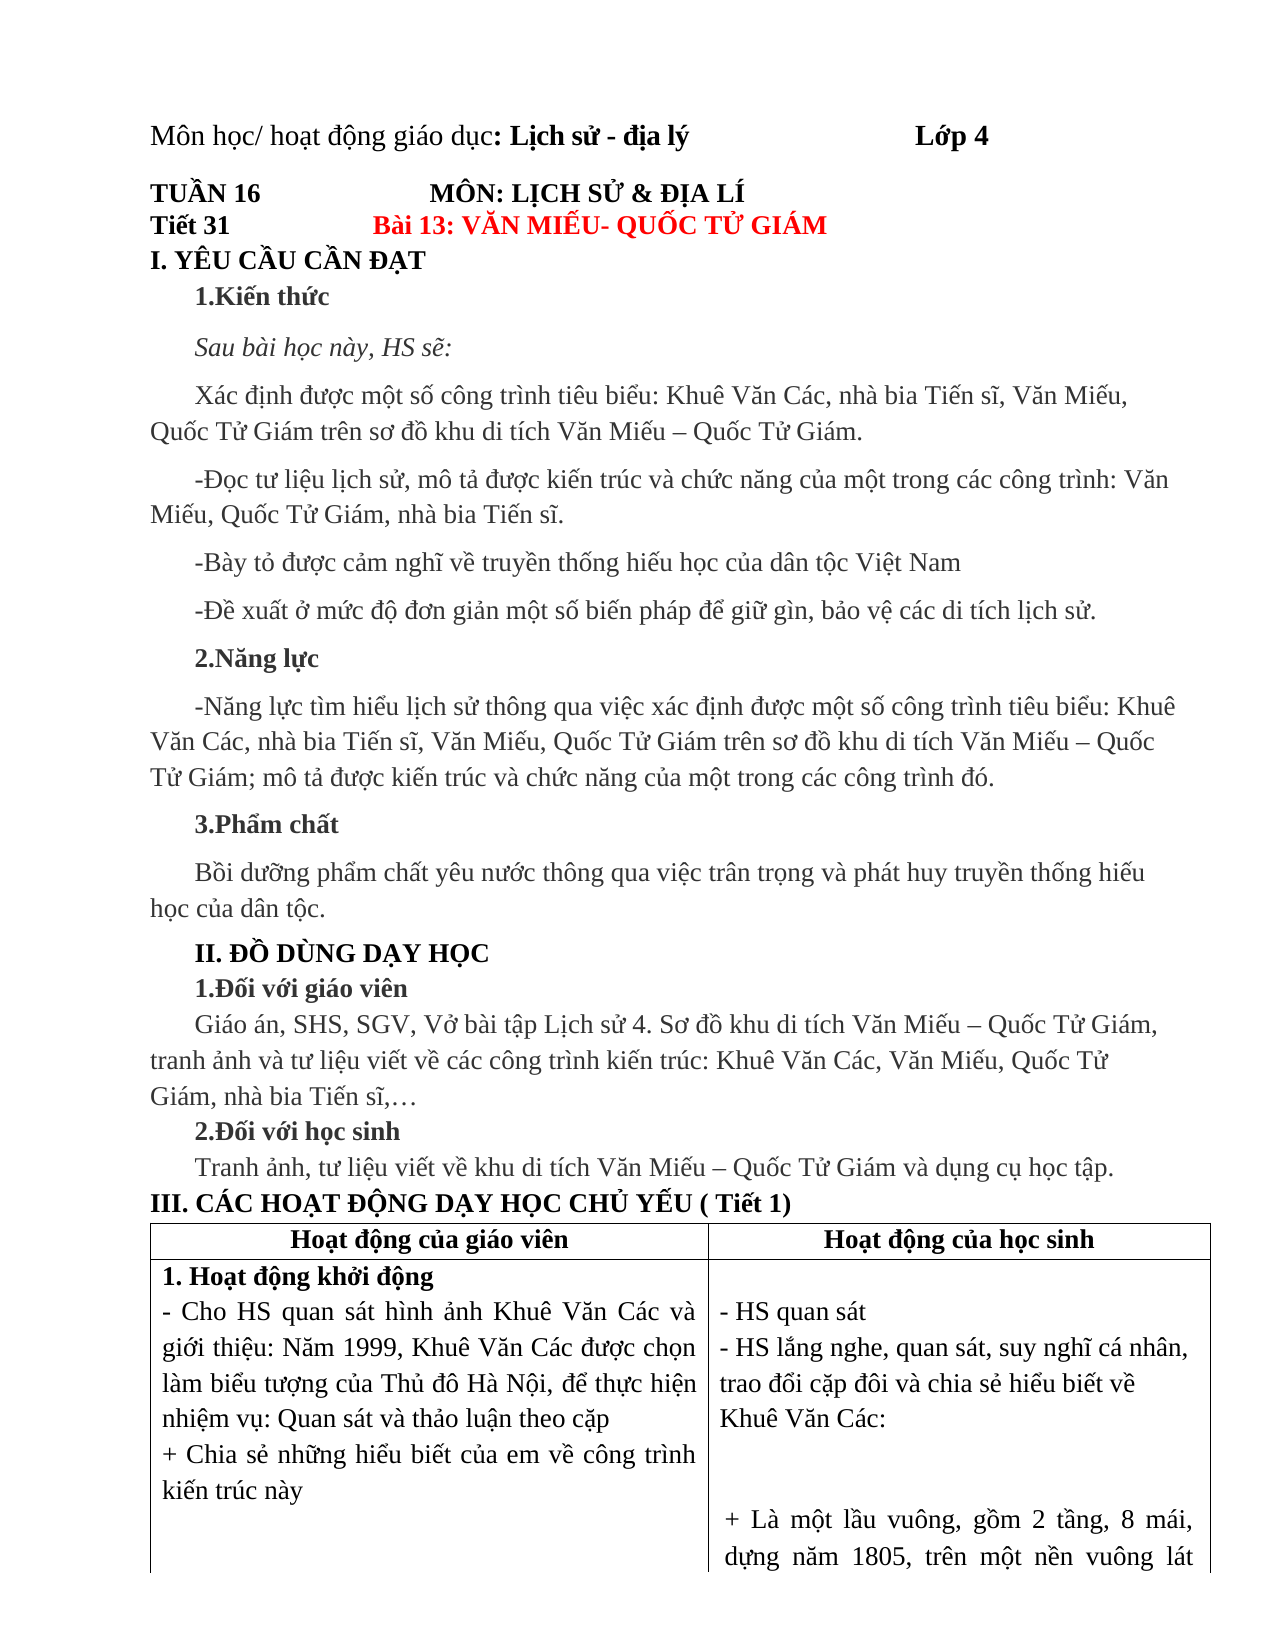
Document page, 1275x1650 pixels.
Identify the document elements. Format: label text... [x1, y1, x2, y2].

text Sau bài học này, HS sẽ: [150, 328, 1181, 364]
text 1.Đối với giáo viên [150, 972, 1181, 1004]
text 1.Kiến thức [150, 280, 1181, 311]
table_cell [151, 1260, 708, 1572]
text TUẦN 16 MÔN: LỊCH SỬ & ĐỊA LÍ [150, 178, 1181, 209]
text 3.Phẩm chất [150, 806, 1181, 841]
text -Đề xuất ở mức độ đơn giản một số biến pháp để giữ gìn, bảo vệ các di tích lịch sử. [150, 591, 1181, 626]
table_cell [709, 1260, 1210, 1572]
text -Đọc tư liệu lịch sử, mô tả được kiến trúc và chức năng của một trong các công trình: Văn Miếu, Quốc Tử Giám, nhà bia Tiến sĩ. [150, 460, 1181, 531]
text -Bày tỏ được cảm nghĩ về truyền thống hiếu học của dân tộc Việt Nam [150, 543, 1181, 578]
table_header Hoạt động của học sinh [709, 1224, 1210, 1259]
text -Năng lực tìm hiểu lịch sử thông qua việc xác định được một số công trình tiêu biểu: Khuê Văn Các, nhà bia Tiến sĩ, Văn Miếu, Quốc Tử Giám trên sơ đồ khu di tích Văn Miếu – Quốc Tử Giám; mô tả được kiến trúc và chức năng của một trong các công trình đó. [150, 687, 1181, 793]
text Môn học/ hoạt động giáo dục: Lịch sử - địa lý Lớp 4 [150, 118, 1181, 152]
table_header Hoạt động của giáo viên [151, 1224, 708, 1259]
text 2.Đối với học sinh [150, 1115, 1181, 1147]
text Xác định được một số công trình tiêu biểu: Khuê Văn Các, nhà bia Tiến sĩ, Văn Miếu, Quốc Tử Giám trên sơ đồ khu di tích Văn Miếu – Quốc Tử Giám. [150, 376, 1181, 447]
text Tiết 31 Bài 13: VĂN MIẾU- QUỐC TỬ GIÁM [150, 209, 1181, 240]
text 2.Năng lực [150, 639, 1181, 674]
text Bồi dưỡng phẩm chất yêu nước thông qua việc trân trọng và phát huy truyền thống hiếu học của dân tộc. [150, 853, 1181, 924]
text Giáo án, SHS, SGV, Vở bài tập Lịch sử 4. Sơ đồ khu di tích Văn Miếu – Quốc Tử Giám, tranh ảnh và tư liệu viết về các công trình kiến trúc: Khuê Văn Các, Văn Miếu, Quốc Tử Giám, nhà bia Tiến sĩ,… [150, 1008, 1181, 1111]
text I. YÊU CẦU CẦN ĐẠT [150, 244, 1181, 276]
text Tranh ảnh, tư liệu viết về khu di tích Văn Miếu – Quốc Tử Giám và dụng cụ học tập. [150, 1151, 1181, 1182]
text III. CÁC HOẠT ĐỘNG DẠY HỌC CHỦ YẾU ( Tiết 1) [150, 1187, 1181, 1218]
text II. ĐỒ DÙNG DẠY HỌC [150, 937, 1181, 968]
